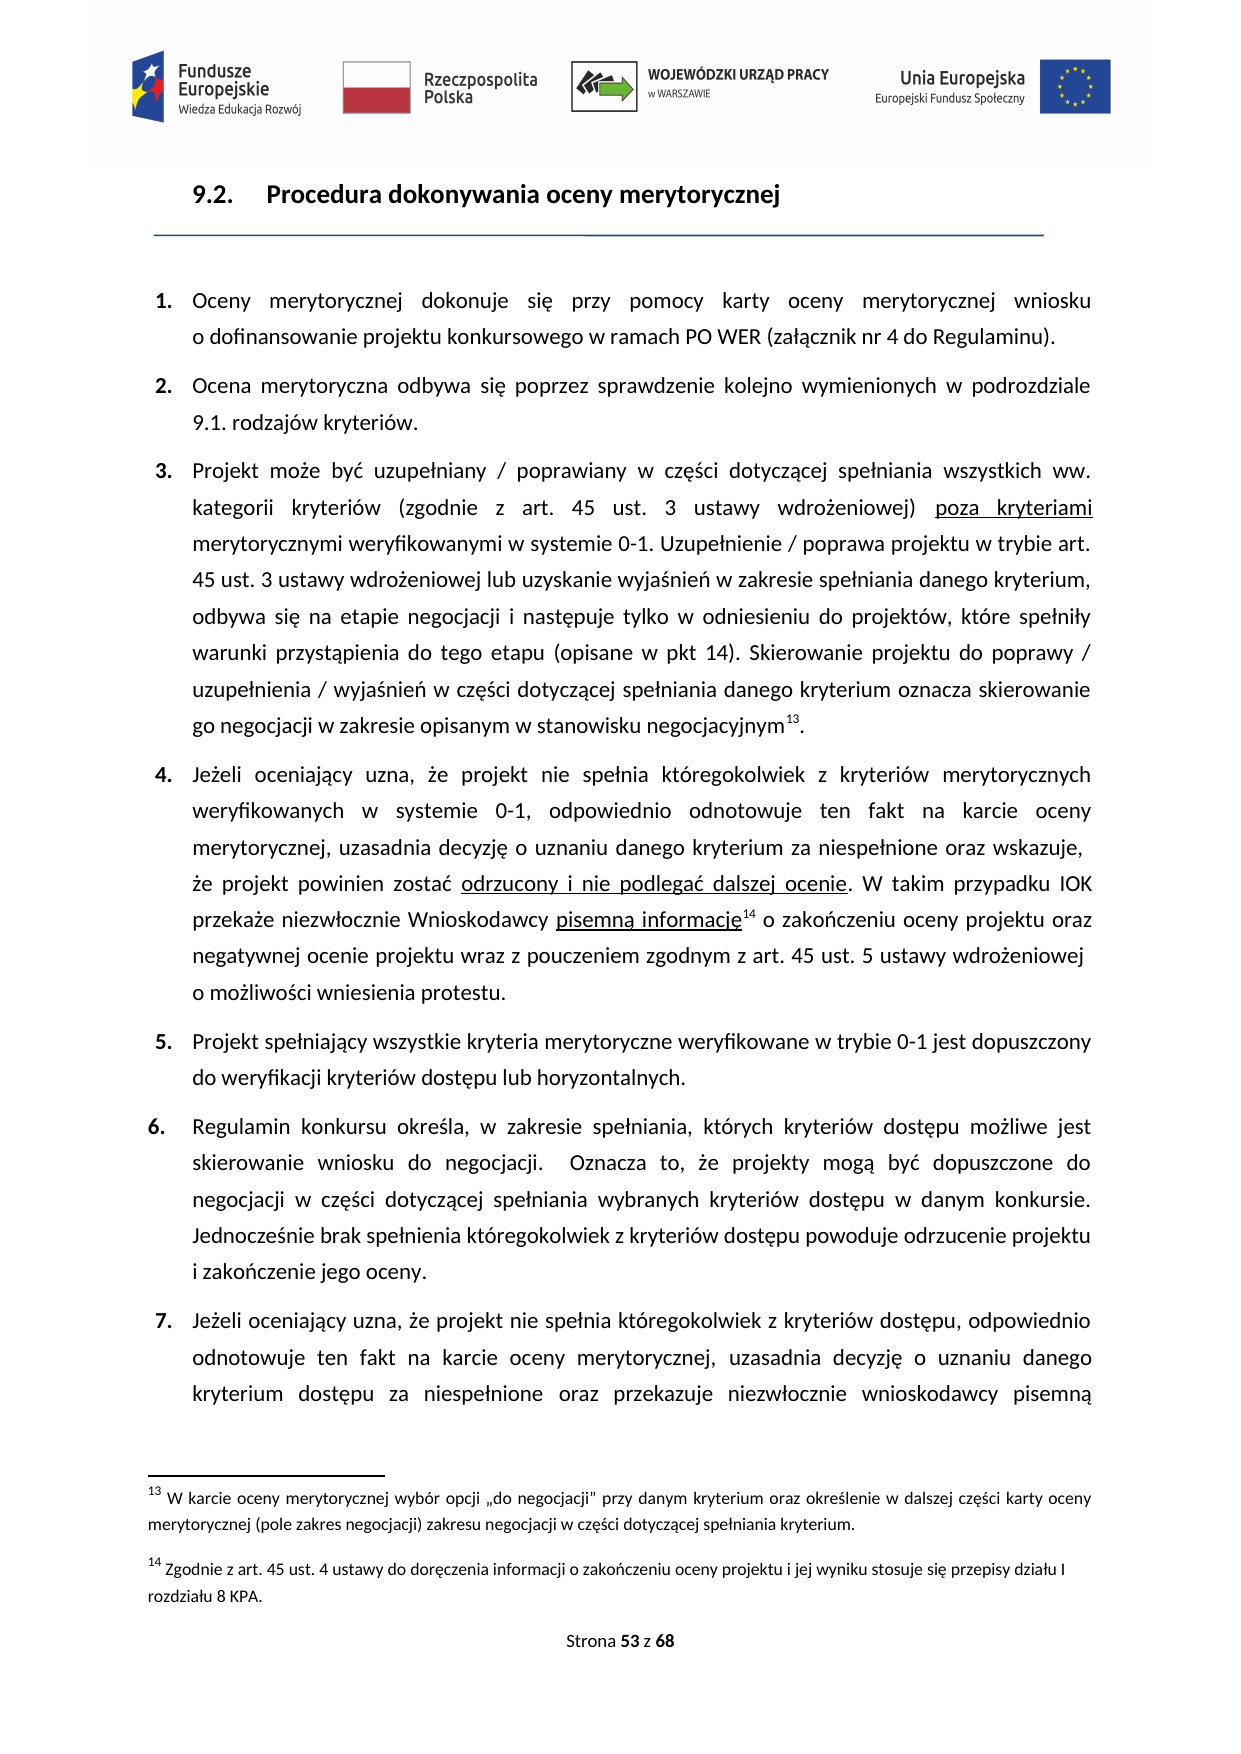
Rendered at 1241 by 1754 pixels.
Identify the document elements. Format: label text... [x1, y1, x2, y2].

subtitle Procedura dokonywania oceny merytorycznej [192, 167, 1093, 211]
picture [91, 3, 1146, 167]
list Projekt spełniający wszystkie kryteria merytoryczne weryfikowane w trybie 0-1 jest dopuszczony do weryfikacji kryteriów dostępu lub horyzontalnych. [155, 1027, 1093, 1091]
list Ocena merytoryczna odbywa się poprzez sprawdzenie kolejno wymienionych w podrozdziale 9.1. rodzajów kryteriów. [155, 371, 1093, 436]
list Regulamin konkursu określa, w zakresie spełniania, których kryteriów dostępu możliwe jest skierowanie wniosku do negocjacji. Oznacza to, że projekty mogą być dopuszczone do negocjacji w części dotyczącej spełniania wybranych kryteriów dostępu w danym konkursie. Jednocześnie brak spełnienia któregokolwiek z kryteriów dostępu powoduje odrzucenie projektu i zakończenie jego oceny. [148, 1112, 1093, 1286]
list Oceny merytorycznej dokonuje się przy pomocy karty oceny merytorycznej wniosku o dofinansowanie projektu konkursowego w ramach PO WER (załącznik nr 4 do Regulaminu). [155, 286, 1093, 351]
list Projekt może być uzupełniany / poprawiany w części dotyczącej spełniania wszystkich ww. kategorii kryteriów (zgodnie z art. 45 ust. 3 ustawy wdrożeniowej) poza kryteriami merytorycznymi weryfikowanymi w systemie 0-1. Uzupełnienie / poprawa projektu w trybie art. 45 ust. 3 ustawy wdrożeniowej lub uzyskanie wyjaśnień w zakresie spełniania danego kryterium, odbywa się na etapie negocjacji i następuje tylko w odniesieniu do projektów, które spełniły warunki przystąpienia do tego etapu (opisane w pkt 14). Skierowanie projektu do poprawy / uzupełnienia / wyjaśnień w części dotyczącej spełniania danego kryterium oznacza skierowanie go negocjacji w zakresie opisanym w stanowisku negocjacyjnym. [155, 457, 1093, 739]
list Jeżeli oceniający uzna, że projekt nie spełnia któregokolwiek z kryteriów merytorycznych weryfikowanych w systemie 0-1, odpowiednio odnotowuje ten fakt na karcie oceny merytorycznej, uzasadnia decyzję o uznaniu danego kryterium za niespełnione oraz wskazuje, że projekt powinien zostać odrzucony i nie podlegać dalszej ocenie. W takim przypadku IOK przekaże niezwłocznie Wnioskodawcy pisemną informację o zakończeniu oceny projektu oraz negatywnej ocenie projektu wraz z pouczeniem zgodnym z art. 45 ust. 5 ustawy wdrożeniowej o możliwości wniesienia protestu. [155, 760, 1093, 1006]
